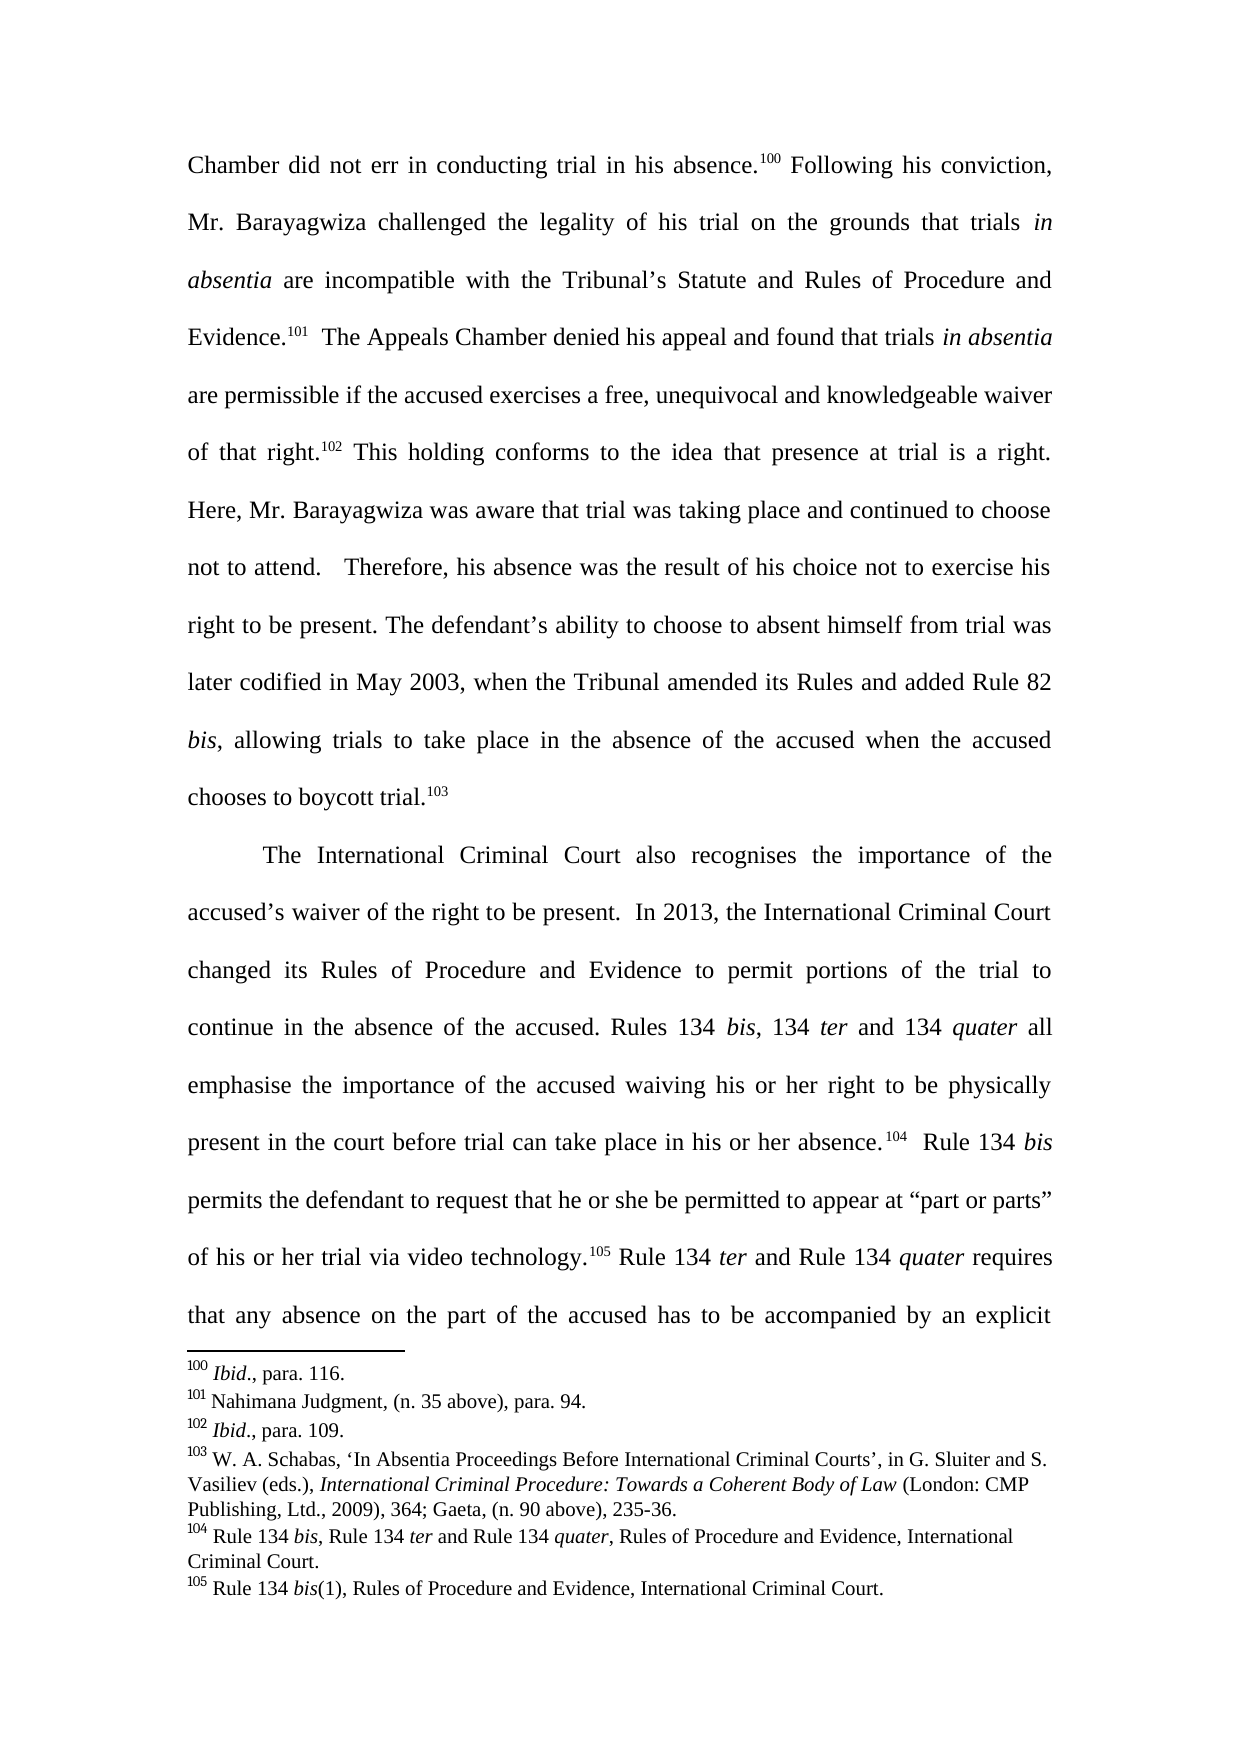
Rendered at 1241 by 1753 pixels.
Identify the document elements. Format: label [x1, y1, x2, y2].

text [187, 150, 1053, 811]
text [187, 840, 1053, 1329]
